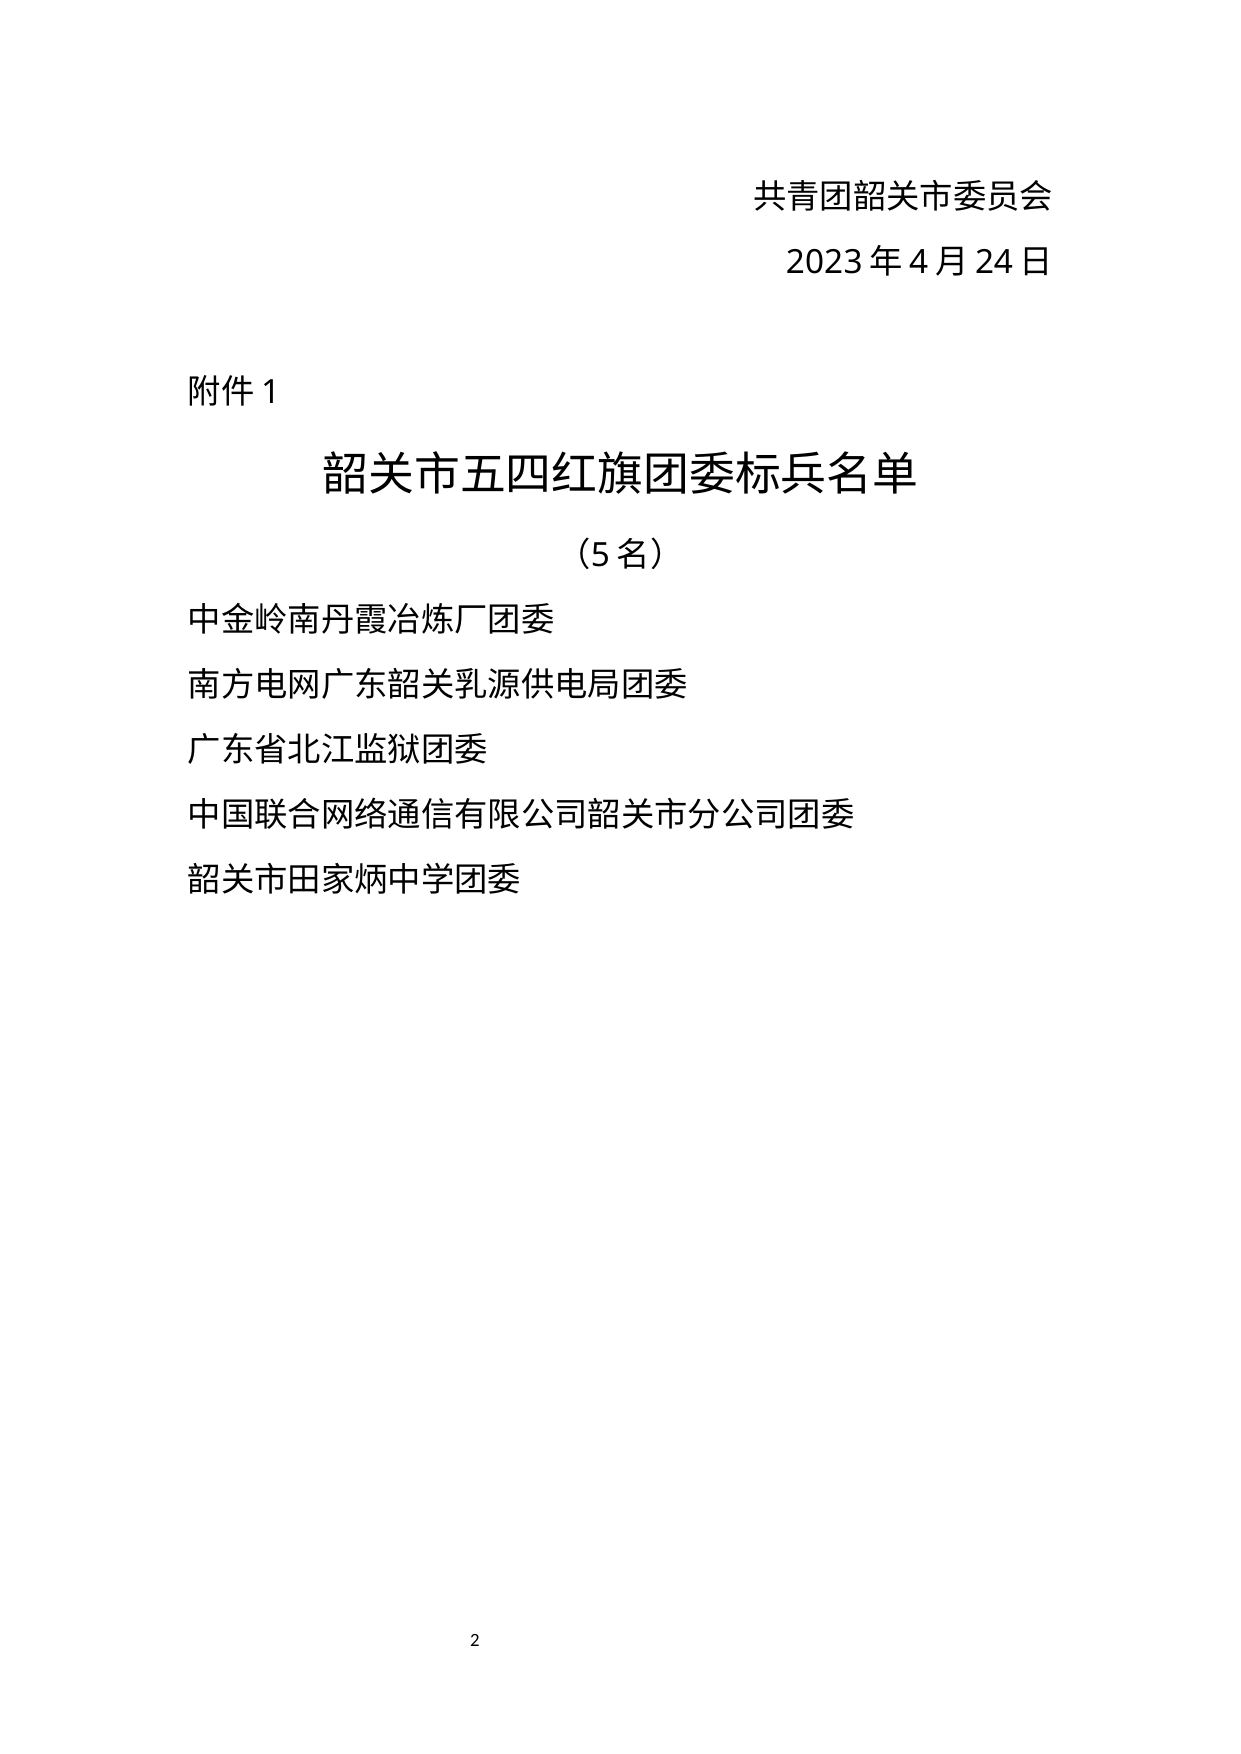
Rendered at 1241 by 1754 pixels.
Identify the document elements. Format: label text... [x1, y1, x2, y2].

text （5名） [187, 519, 1053, 584]
text 共青团韶关市委员会 [187, 162, 1053, 227]
text 广东省北江监狱团委 [187, 714, 1053, 779]
text 2023年4月24日 [187, 227, 1053, 292]
text 中国联合网络通信有限公司韶关市分公司团委 [187, 779, 1053, 844]
text 韶关市五四红旗团委标兵名单 [187, 422, 1053, 519]
text 中金岭南丹霞冶炼厂团委 [187, 584, 1053, 649]
text 韶关市田家炳中学团委 [187, 844, 1053, 909]
text 南方电网广东韶关乳源供电局团委 [187, 649, 1053, 714]
text 附件1 [187, 357, 1053, 422]
